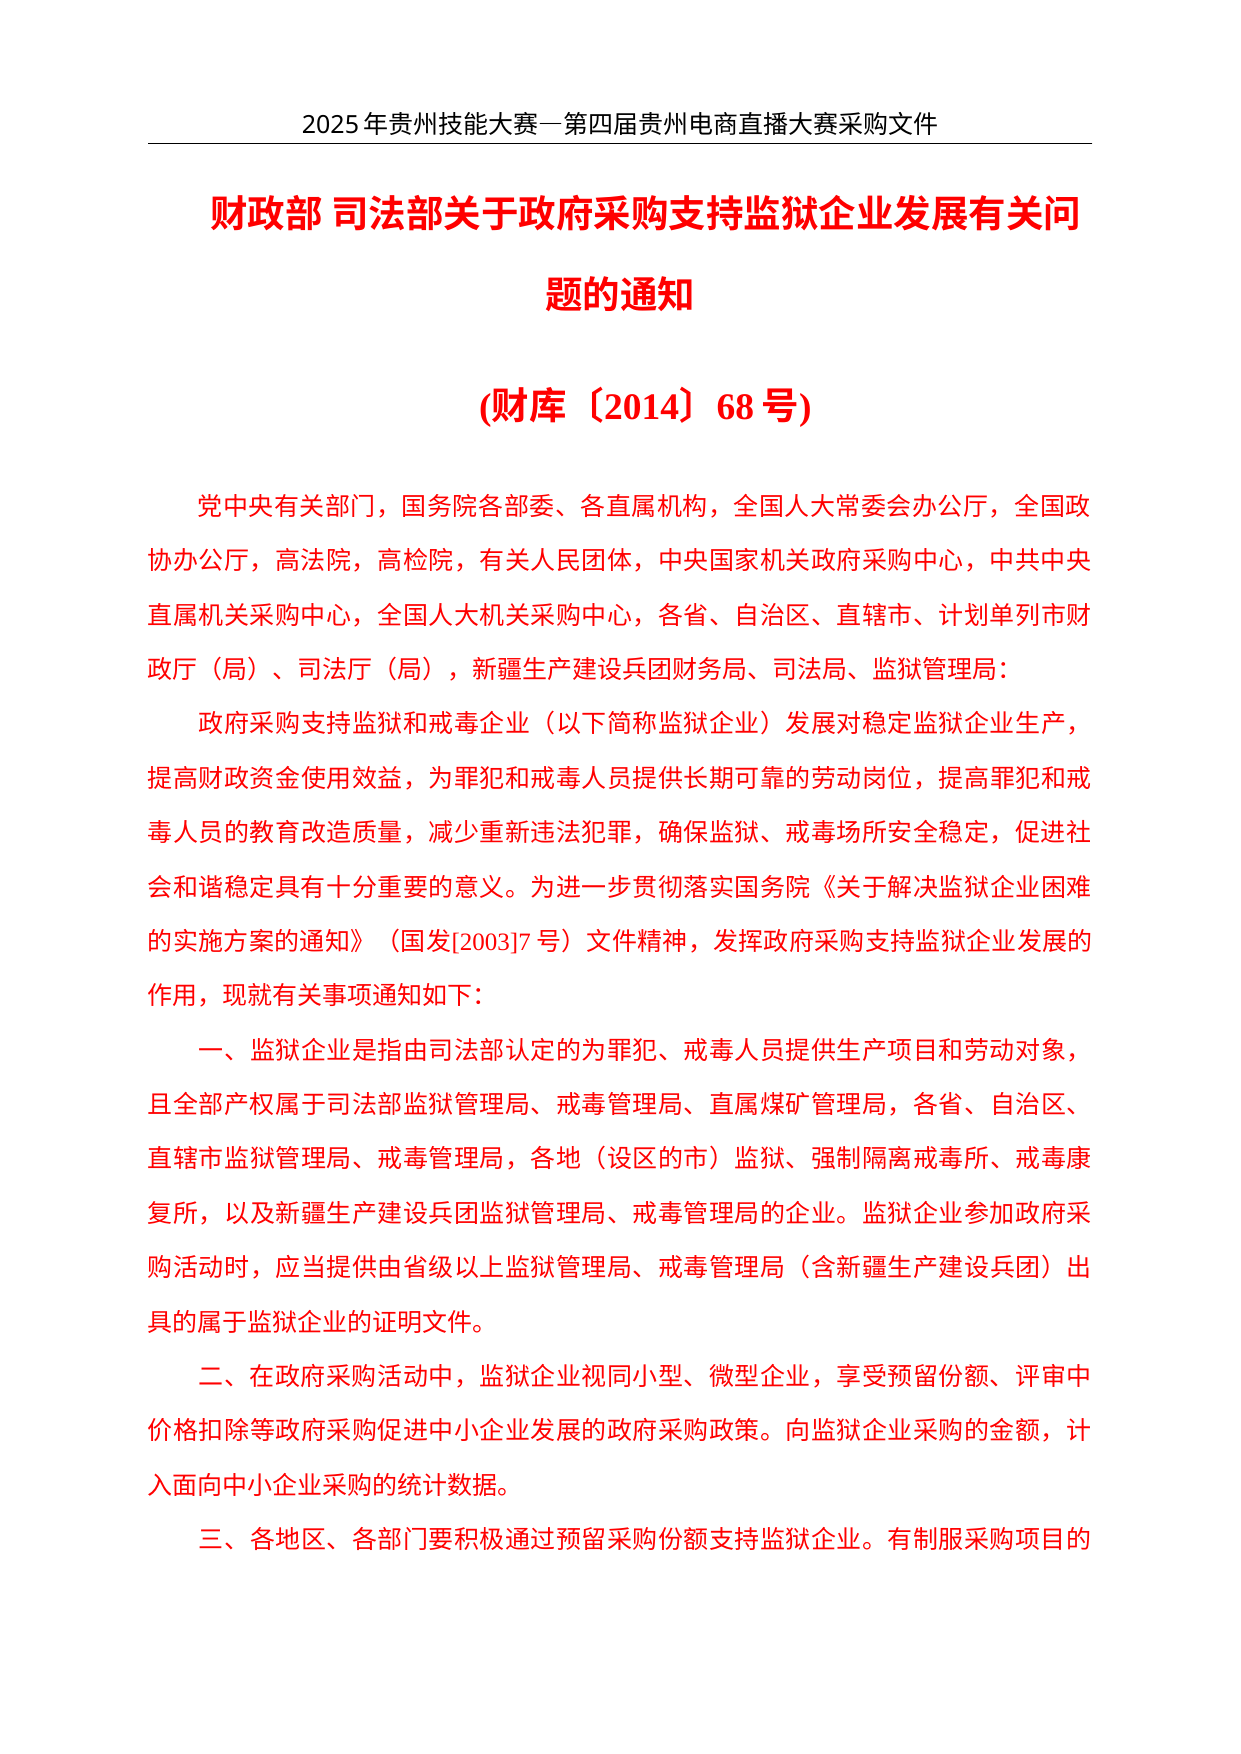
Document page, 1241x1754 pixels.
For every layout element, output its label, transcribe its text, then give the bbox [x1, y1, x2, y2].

text 财政部 司法部关于政府采购支持监狱企业发展有关问题的通知 [148, 184, 1092, 319]
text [148, 486, 1092, 1556]
text (财库〔2014〕68号) [148, 376, 1092, 430]
